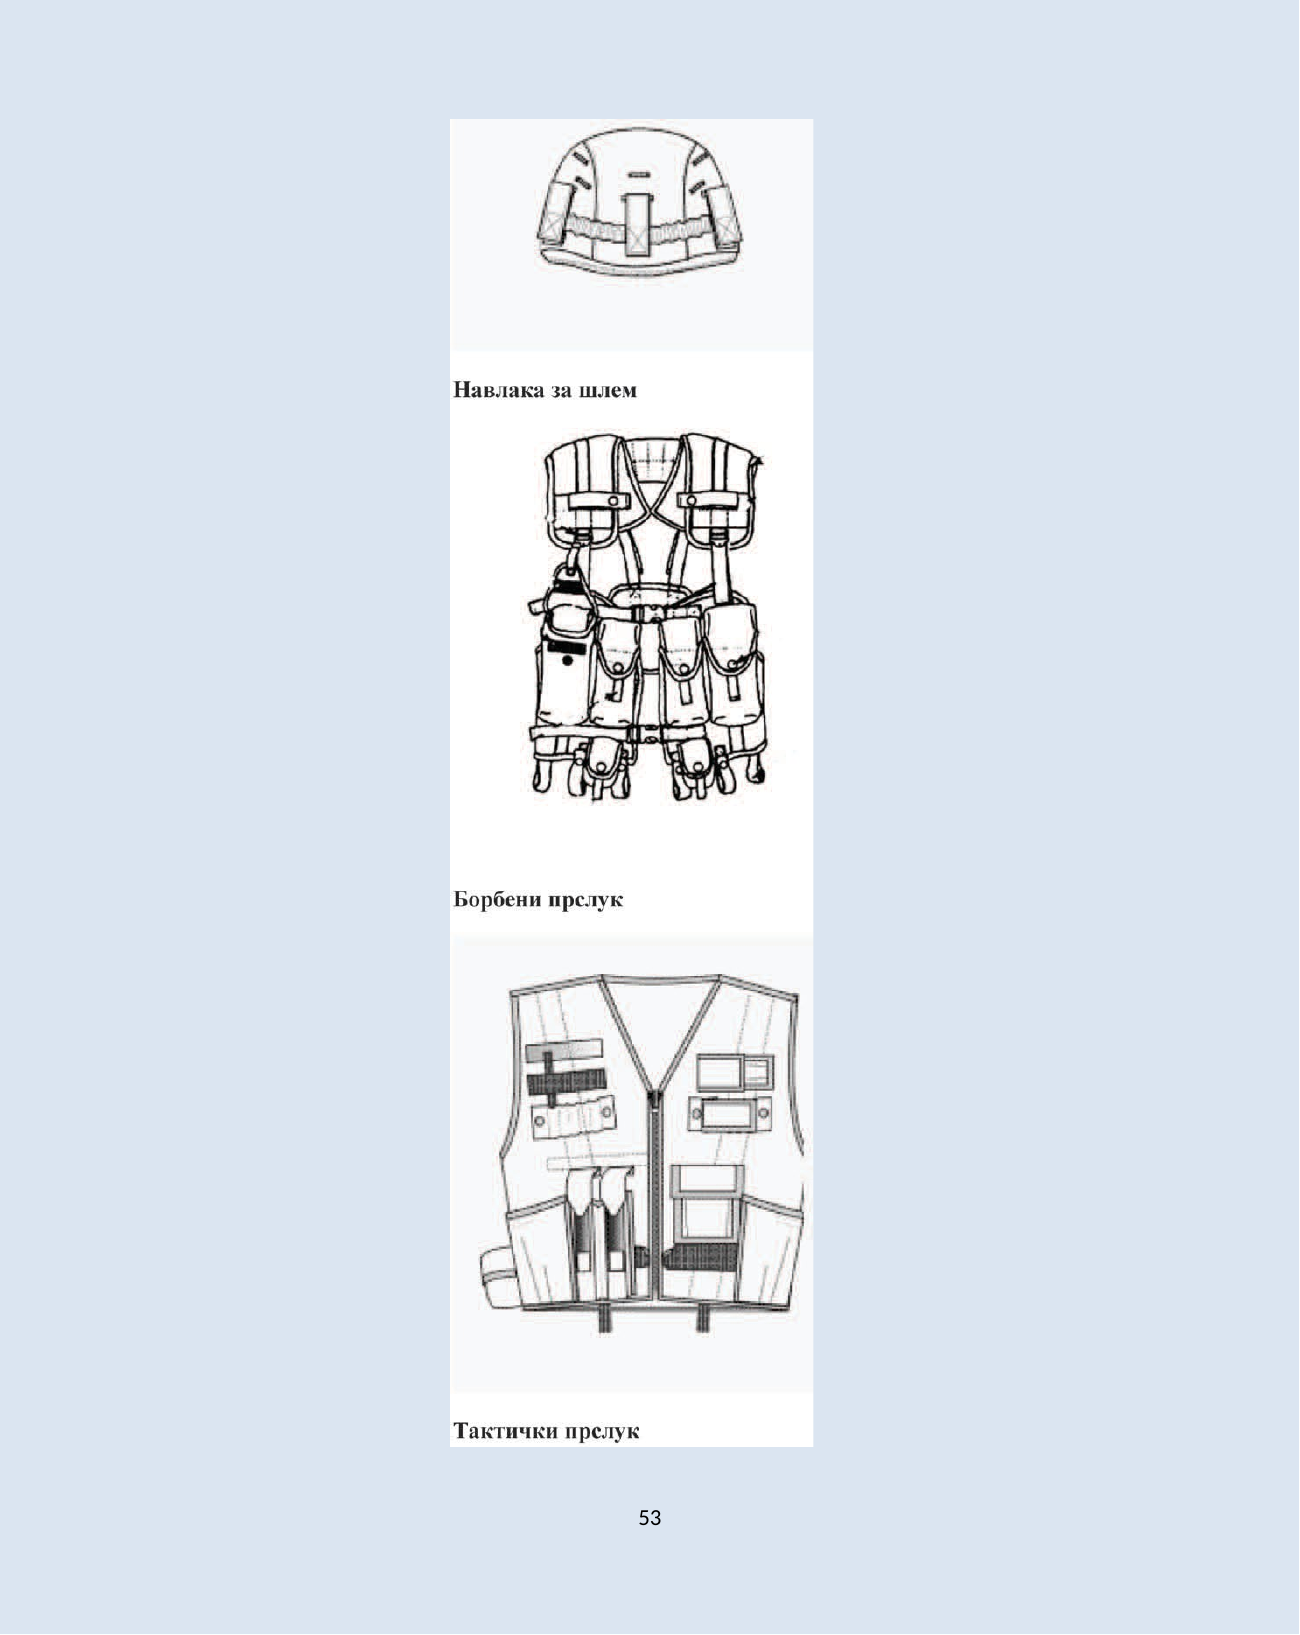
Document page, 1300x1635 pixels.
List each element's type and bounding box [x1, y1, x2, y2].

picture [450, 119, 814, 1447]
